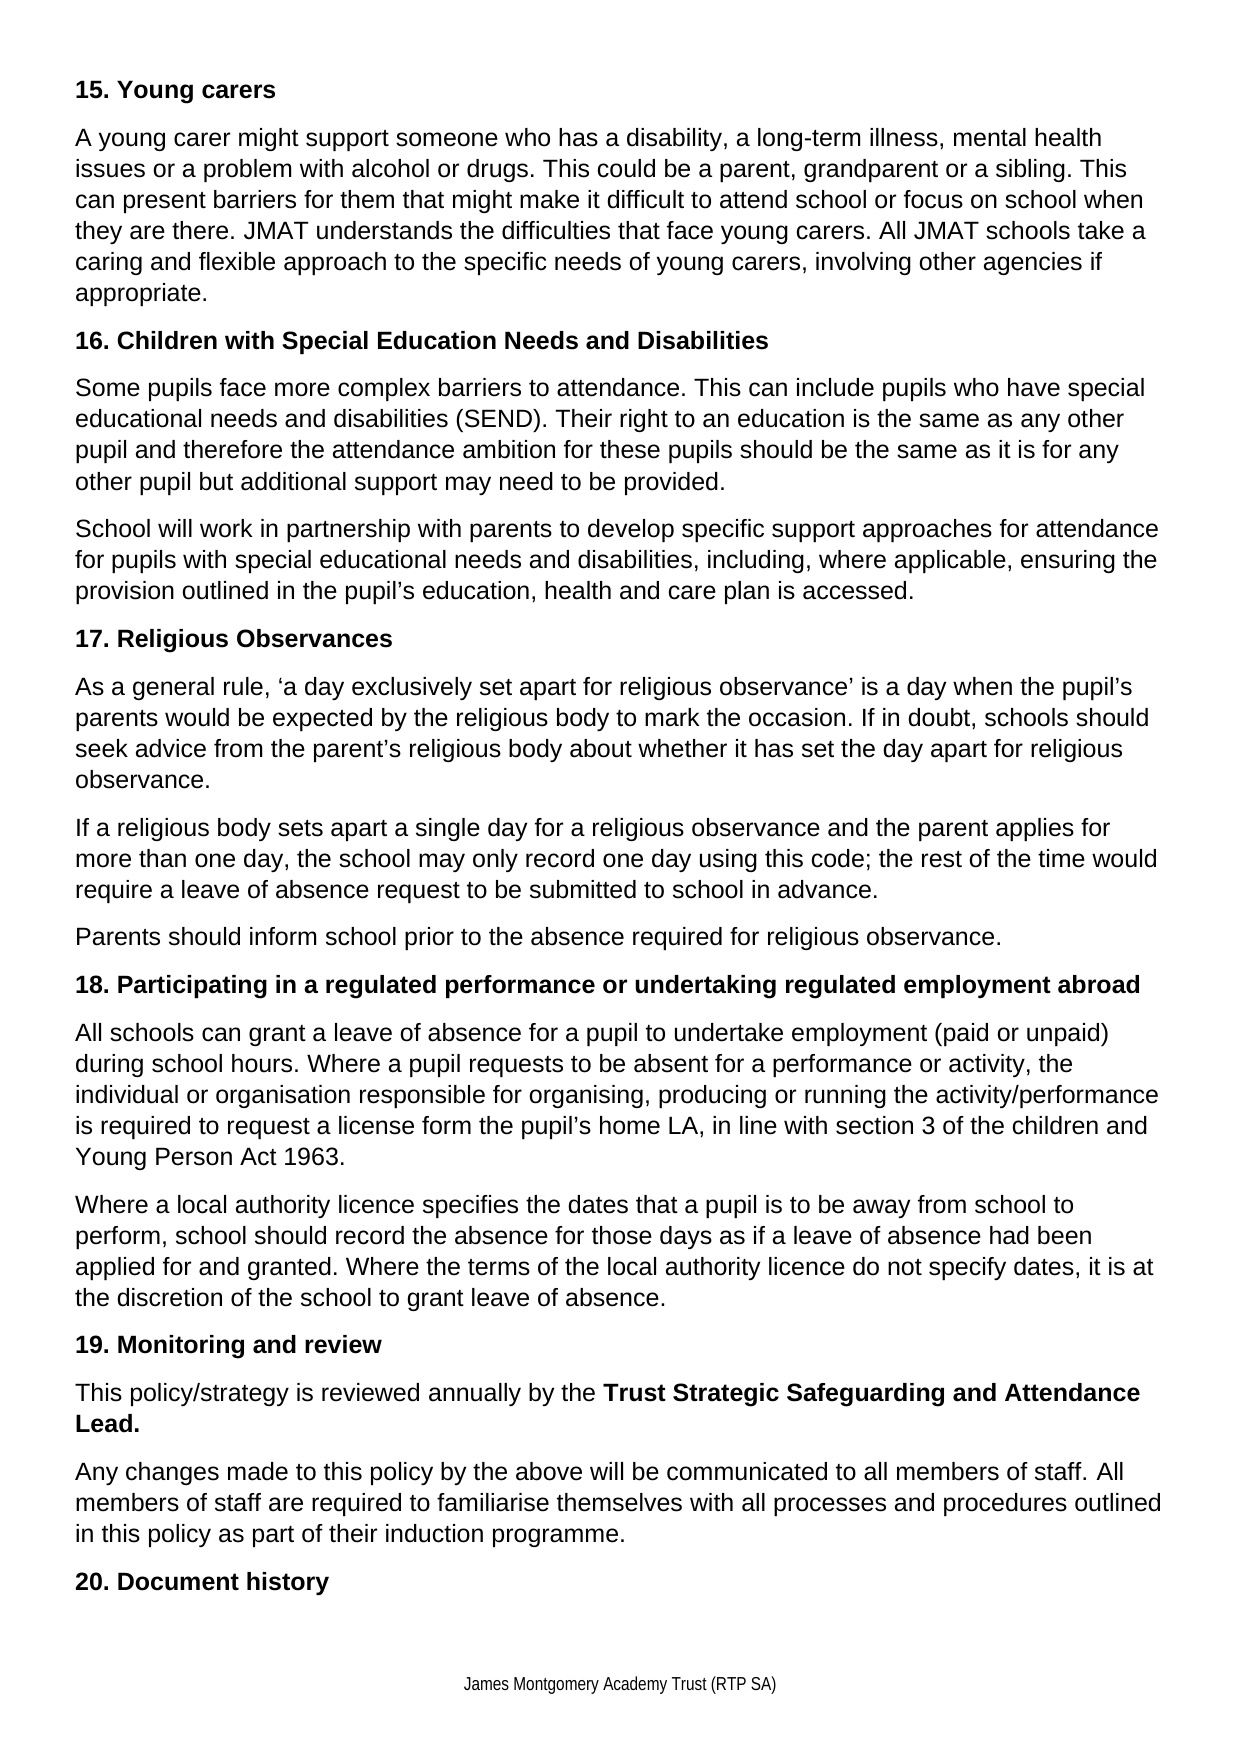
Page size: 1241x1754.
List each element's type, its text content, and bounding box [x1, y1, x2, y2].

text A young carer might support someone who has a disability, a long-term illness, mental health issues or a problem with alcohol or drugs. This could be a parent, grandparent or a sibling. This can present barriers for them that might make it difficult to attend school or focus on school when they are there. JMAT understands the difficulties that face young carers. All JMAT schools take a caring and flexible approach to the specific needs of young carers, involving other agencies if appropriate. [75, 123, 1165, 307]
text Any changes made to this policy by the above will be communicated to all members of staff. All members of staff are required to familiarise themselves with all processes and procedures outlined in this policy as part of their induction programme. [75, 1457, 1165, 1548]
text This policy/strategy is reviewed annually by the Trust Strategic Safeguarding and Attendance Lead. [75, 1378, 1165, 1438]
text 17. Religious Observances [75, 624, 1165, 653]
text Parents should inform school prior to the absence required for religious observance. [75, 922, 1165, 951]
text Some pupils face more complex barriers to attendance. This can include pupils who have special educational needs and disabilities (SEND). Their right to an education is the same as any other pupil and therefore the attendance ambition for these pupils should be the same as it is for any other pupil but additional support may need to be provided. [75, 373, 1165, 495]
text If a religious body sets apart a single day for a religious observance and the parent applies for more than one day, the school may only record one day using this code; the rest of the time would require a leave of absence request to be submitted to school in advance. [75, 812, 1165, 903]
text As a general rule, ‘a day exclusively set apart for religious observance’ is a day when the pupil’s parents would be expected by the religious body to mark the occasion. If in doubt, schools should seek advice from the parent’s religious body about whether it has set the day apart for religious observance. [75, 672, 1165, 793]
text 15. Young carers [75, 75, 1165, 104]
text 19. Monitoring and review [75, 1330, 1165, 1359]
text 18. Participating in a regulated performance or undertaking regulated employment abroad [75, 970, 1165, 999]
text 16. Children with Special Education Needs and Disabilities [75, 326, 1165, 354]
text All schools can grant a leave of absence for a pupil to undertake employment (paid or unpaid) during school hours. Where a pupil requests to be absent for a performance or activity, the individual or organisation responsible for organising, producing or running the activity/performance is required to request a license form the pupil’s home LA, in line with section 3 of the children and Young Person Act 1963. [75, 1018, 1165, 1171]
text School will work in partnership with parents to develop specific support approaches for attendance for pupils with special educational needs and disabilities, including, where applicable, ensuring the provision outlined in the pupil’s education, health and care plan is accessed. [75, 514, 1165, 605]
text 20. Document history [75, 1567, 1165, 1595]
text Where a local authority licence specifies the dates that a pupil is to be away from school to perform, school should record the absence for those days as if a leave of absence had been applied for and granted. Where the terms of the local authority licence do not specify dates, it is at the discretion of the school to grant leave of absence. [75, 1189, 1165, 1311]
